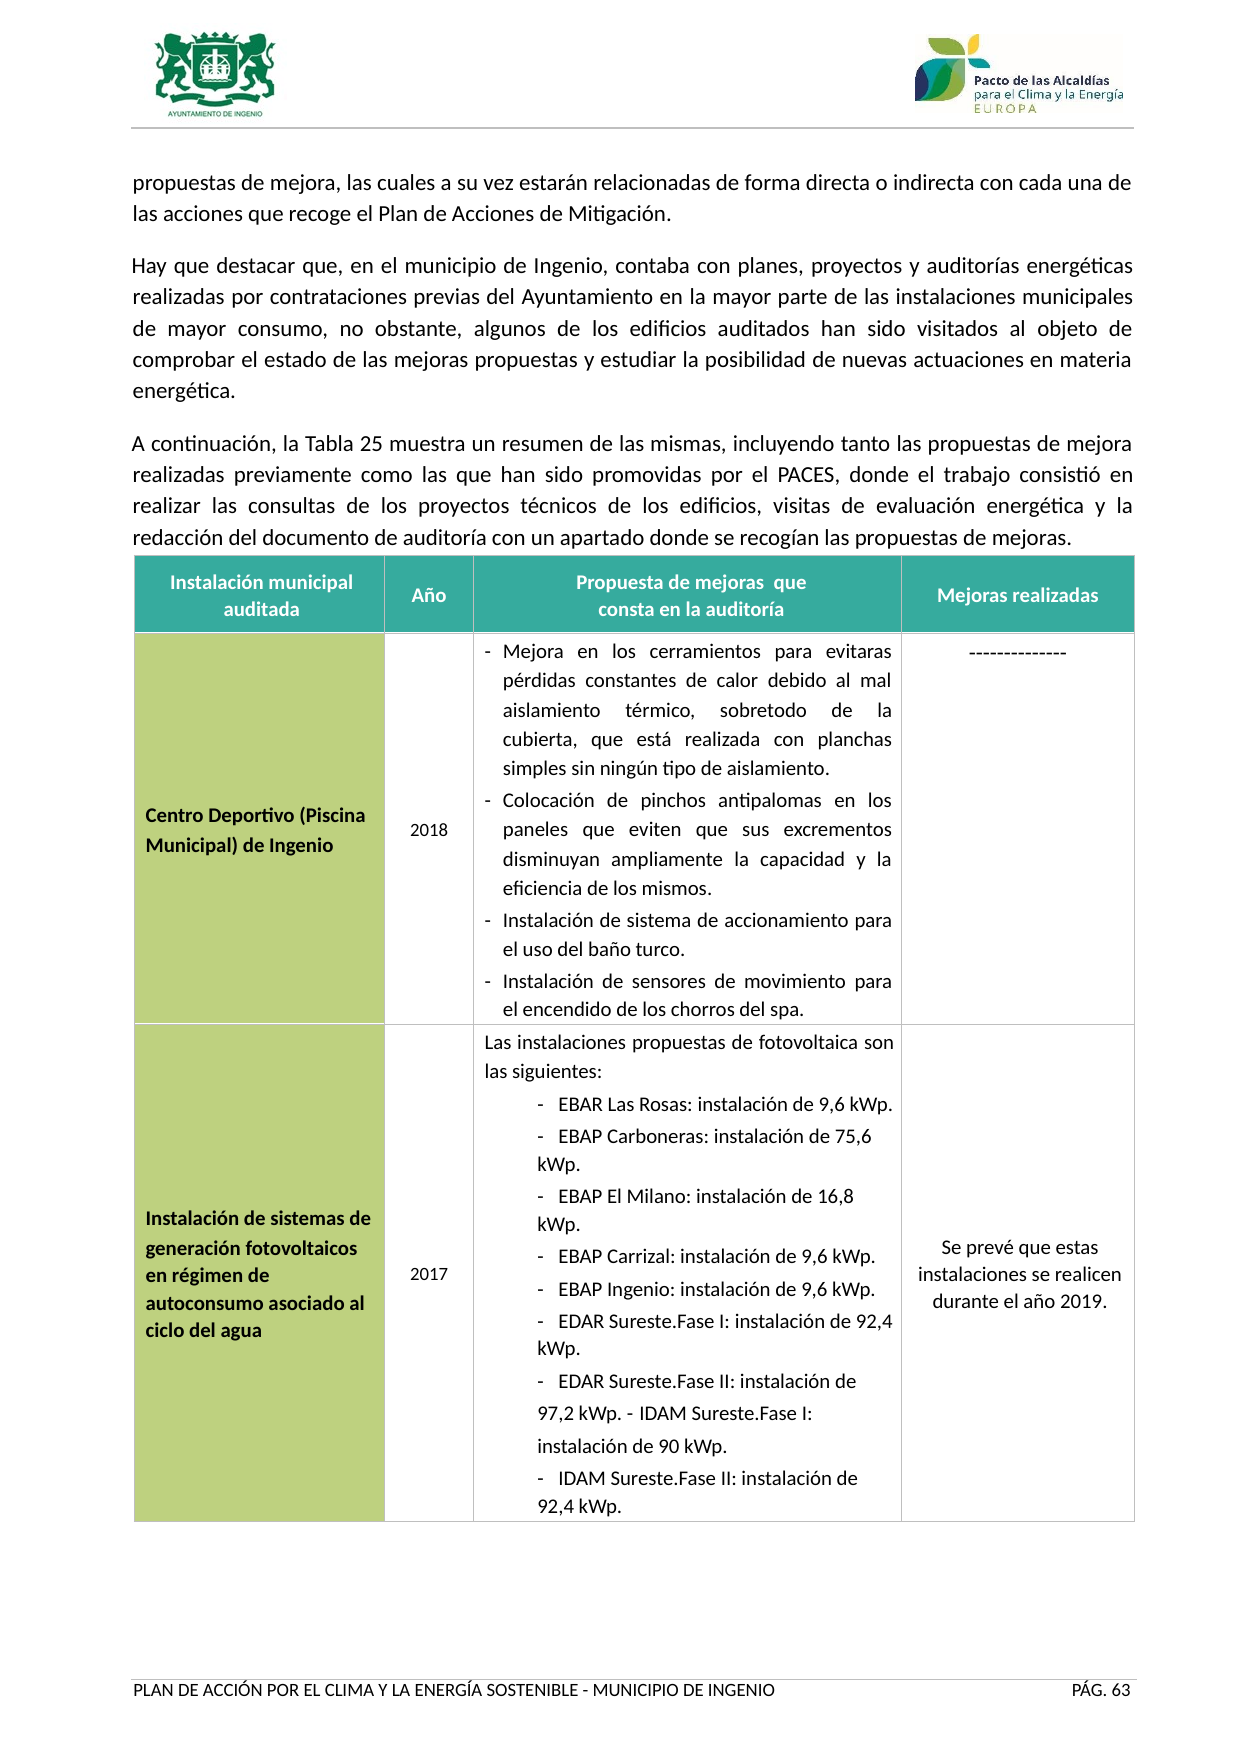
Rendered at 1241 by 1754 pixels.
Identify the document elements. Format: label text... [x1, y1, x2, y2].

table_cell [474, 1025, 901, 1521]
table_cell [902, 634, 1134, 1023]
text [131, 168, 1135, 227]
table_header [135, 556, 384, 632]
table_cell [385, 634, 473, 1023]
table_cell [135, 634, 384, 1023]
picture [915, 34, 1123, 113]
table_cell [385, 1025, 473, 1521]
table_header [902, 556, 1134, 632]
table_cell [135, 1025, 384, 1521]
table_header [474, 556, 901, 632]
text A continuación, la Tabla 25 muestra un resumen de las mismas, incluyendo tanto las propuestas de mejora realizadas previamente como las que han sido promovidas por el PACES, donde el trabajo consistió en realizar las consultas de los proyectos técnicos de los edificios, visitas de evaluación energética y la redacción del documento de auditoría con un apartado donde se recogían las propuestas de mejoras. [131, 429, 1135, 551]
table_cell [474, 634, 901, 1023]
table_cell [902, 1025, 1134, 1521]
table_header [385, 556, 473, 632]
picture [144, 23, 287, 124]
text Hay que destacar que, en el municipio de Ingenio, contaba con planes, proyectos y auditorías energéticas realizadas por contrataciones previas del Ayuntamiento en la mayor parte de las instalaciones municipales de mayor consumo, no obstante, algunos de los edificios auditados han sido visitados al objeto de comprobar el estado de las mejoras propuestas y estudiar la posibilidad de nuevas actuaciones en materia energética. [131, 251, 1135, 404]
